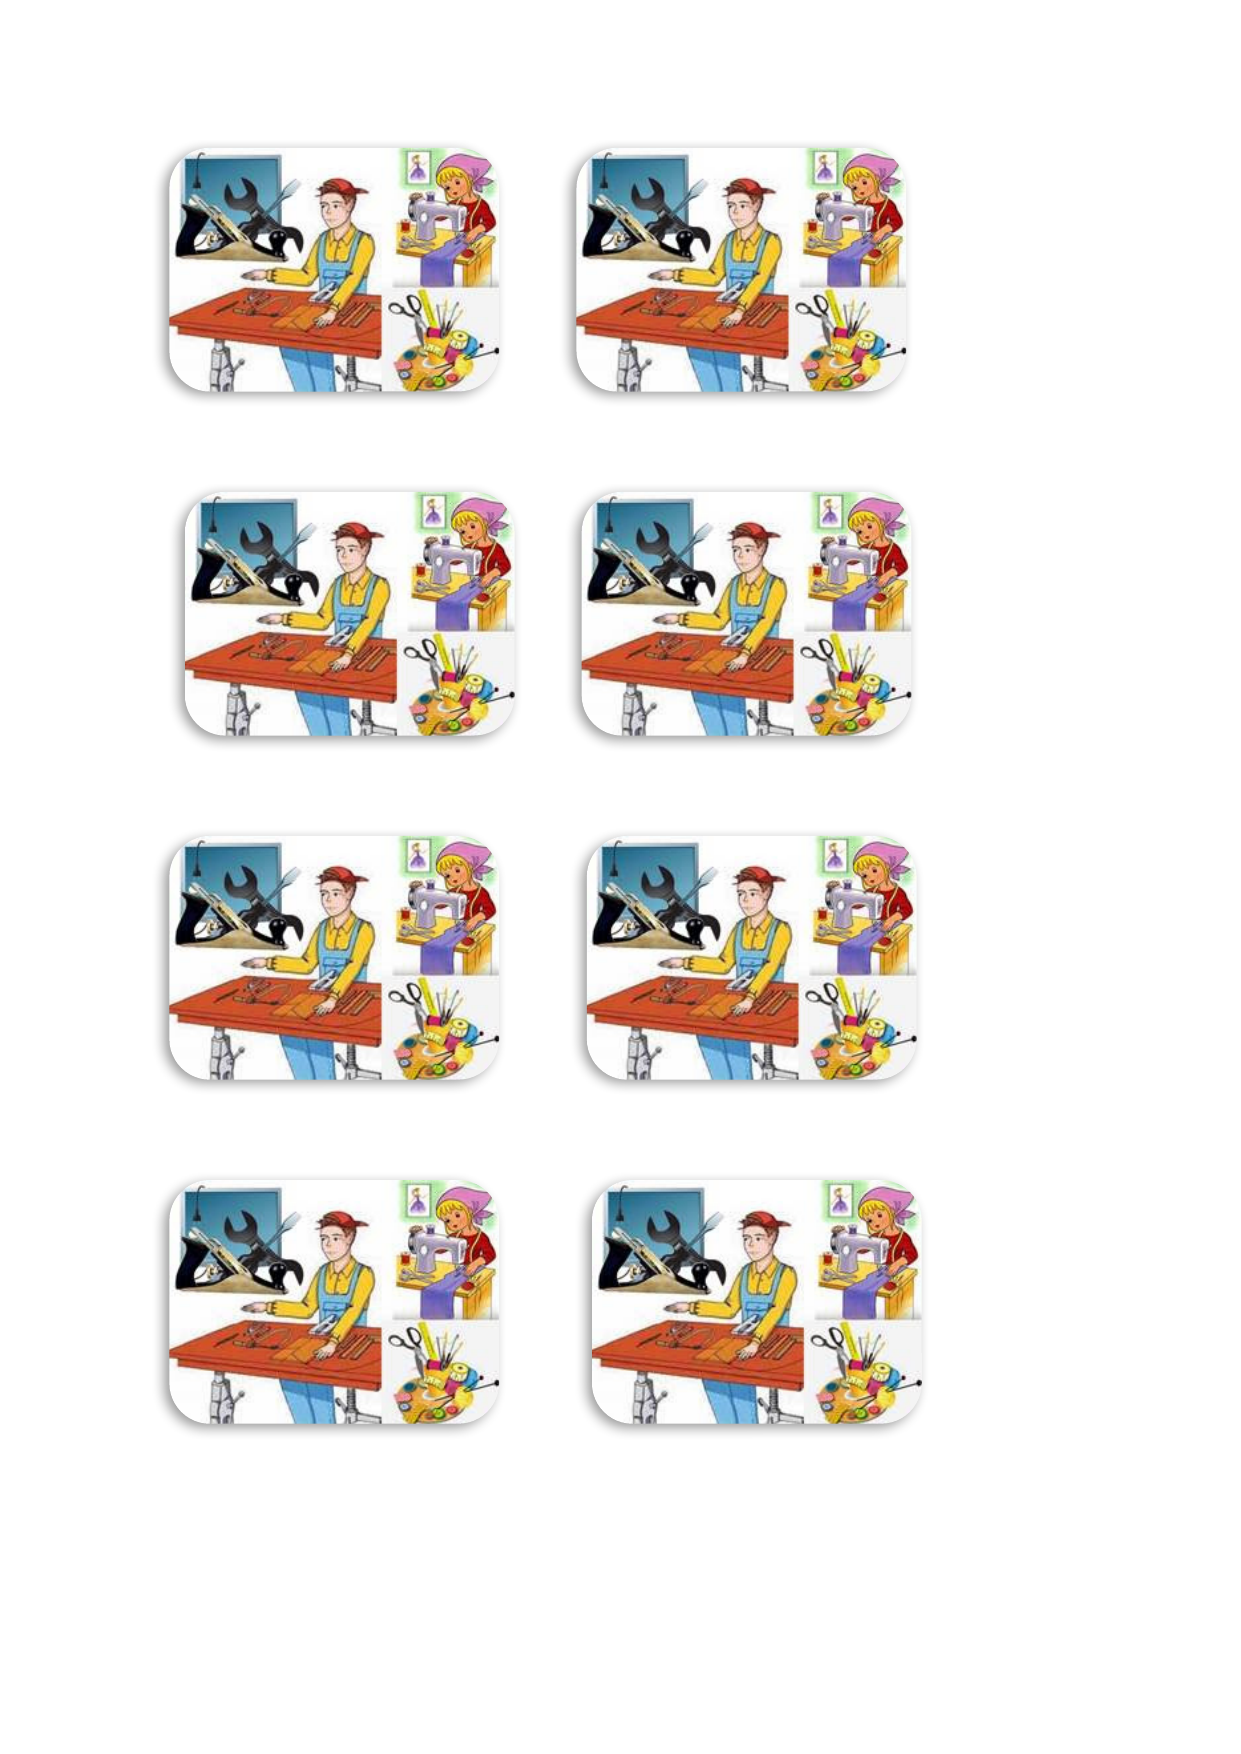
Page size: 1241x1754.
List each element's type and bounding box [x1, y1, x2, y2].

picture [169, 835, 500, 1080]
picture [576, 147, 907, 392]
picture [169, 1180, 500, 1424]
picture [592, 1180, 922, 1424]
picture [185, 491, 515, 736]
picture [586, 835, 917, 1080]
picture [581, 491, 912, 736]
picture [169, 147, 500, 392]
